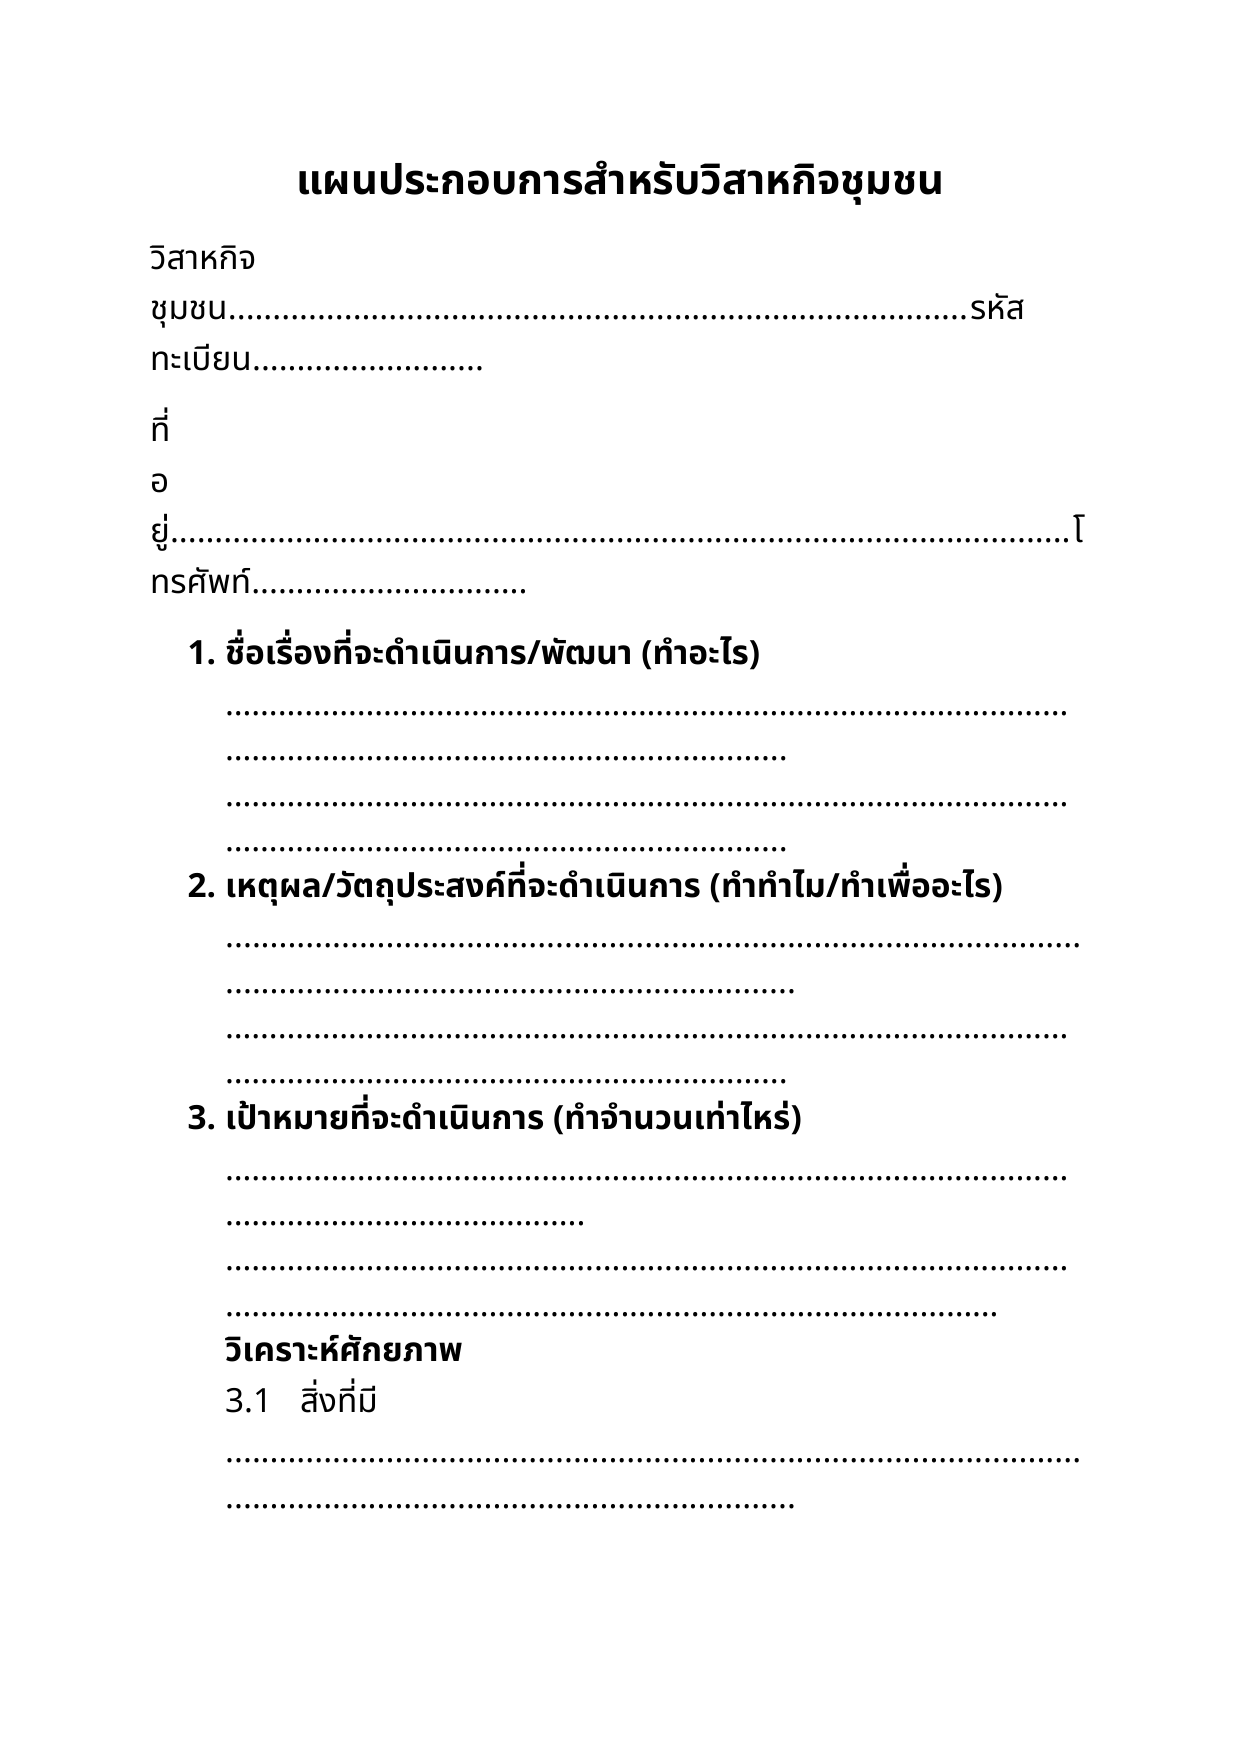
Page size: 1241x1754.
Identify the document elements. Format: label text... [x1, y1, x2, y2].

text ที่อยู่.....................................................................................................โทรศัพท์............................... [150, 406, 1090, 608]
list วิเคราะห์ศักยภาพ [225, 1326, 1090, 1376]
list ชื่อเรื่องที่จะดำเนินการ/พัฒนา (ทำอะไร) [187, 629, 1090, 680]
list เป้าหมายที่จะดำเนินการ (ทำจำนวนเท่าไหร่) [187, 1094, 1090, 1144]
list …………………………………………………………………………………………………………………………….……………... [225, 771, 1090, 861]
text แผนประกอบการสำหรับวิสาหกิจชุมชน [150, 150, 1090, 213]
list เหตุผล/วัตถุประสงค์ที่จะดำเนินการ (ทำทำไม/ทำเพื่ออะไร) [187, 861, 1090, 912]
list ………………………………………………………………………………………………………………………..…………………………………………………………………………………………………………………………….……………...…………………… [225, 1144, 1090, 1326]
list …………………………………………………………………………………………………………………………….……………... [225, 680, 1090, 771]
text วิสาหกิจชุมชน...................................................................................รหัสทะเบียน.......................... [150, 234, 1090, 385]
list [225, 1427, 1090, 1518]
list สิ่งที่มี [225, 1376, 1090, 1427]
